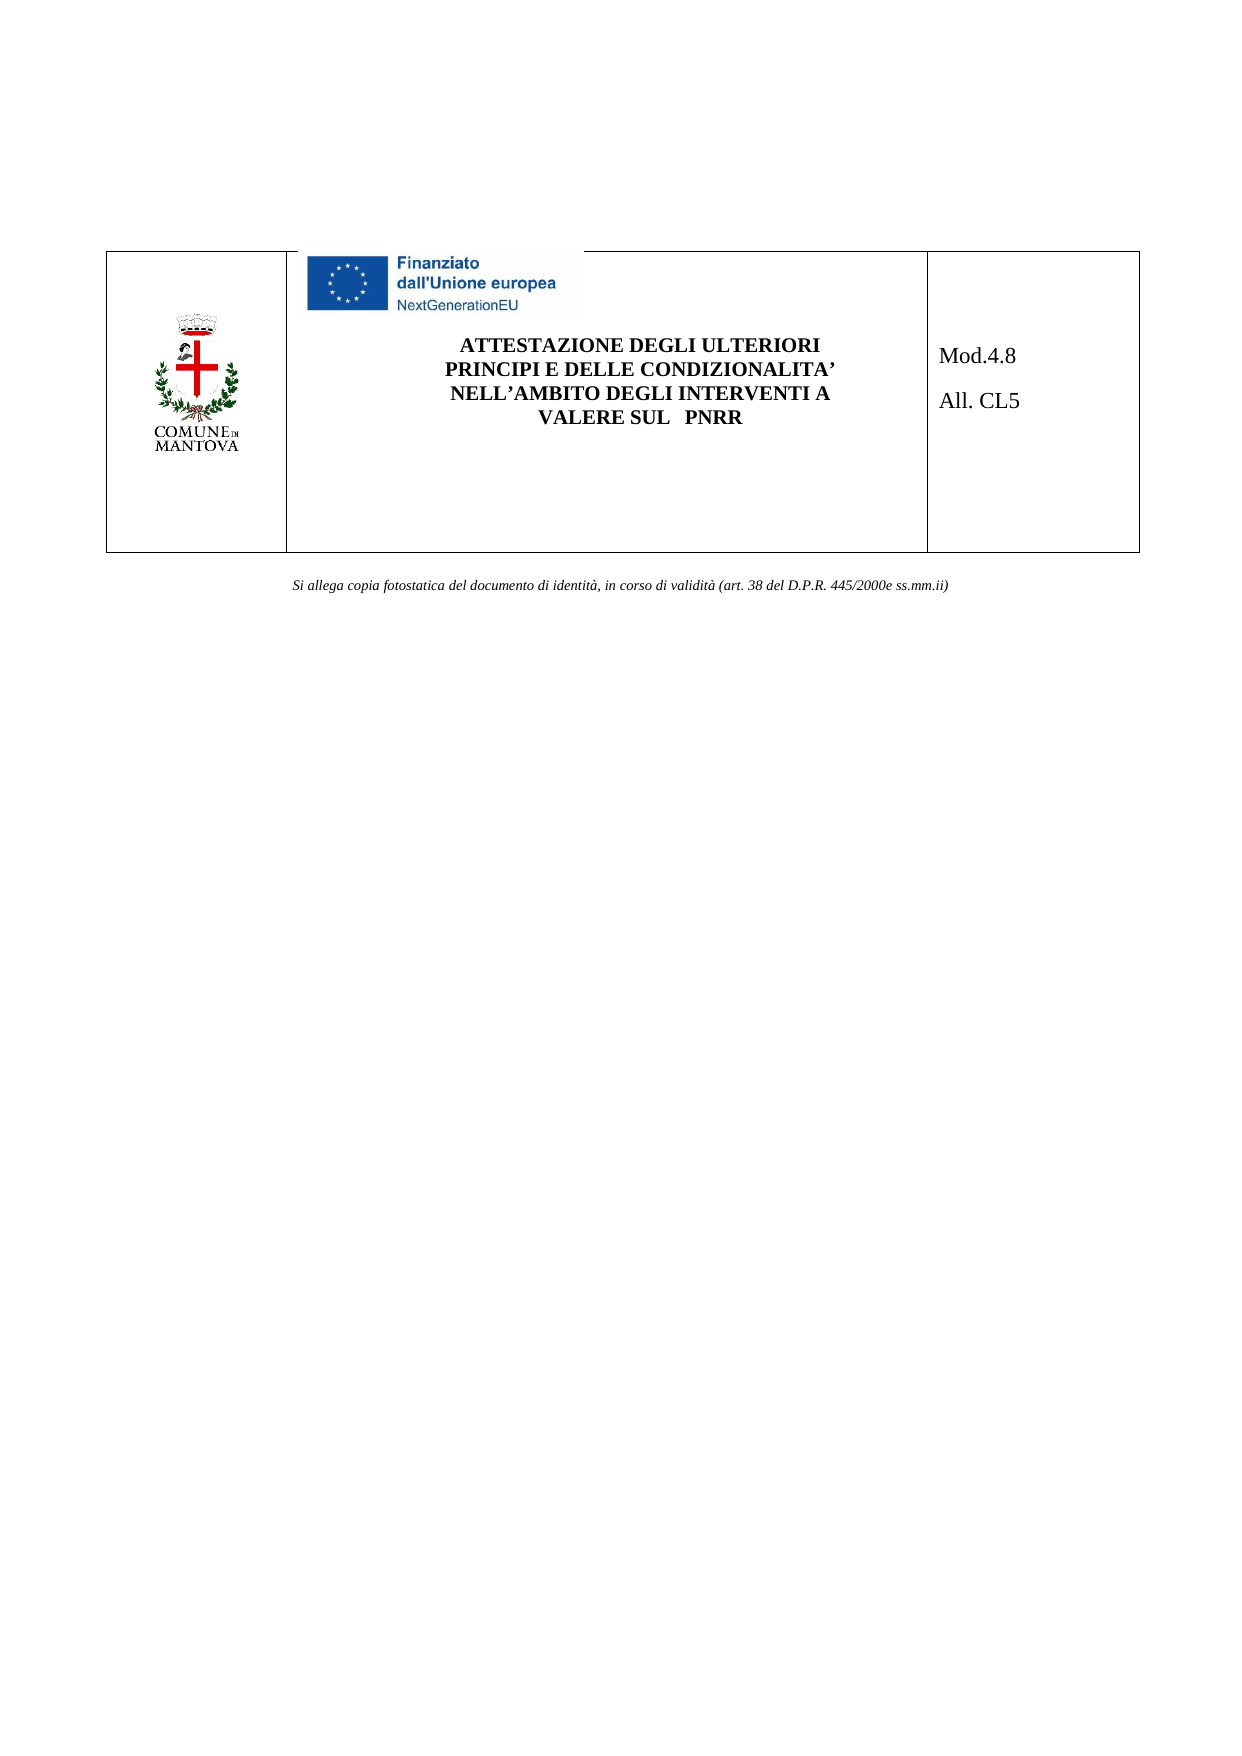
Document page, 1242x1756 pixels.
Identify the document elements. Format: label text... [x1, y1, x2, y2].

picture [154, 314, 239, 451]
text Si allega copia fotostatica del documento di identità, in corso di validità (art. 38 del D.P.R. 445/2000e ss.mm.ii) [210, 577, 1032, 593]
